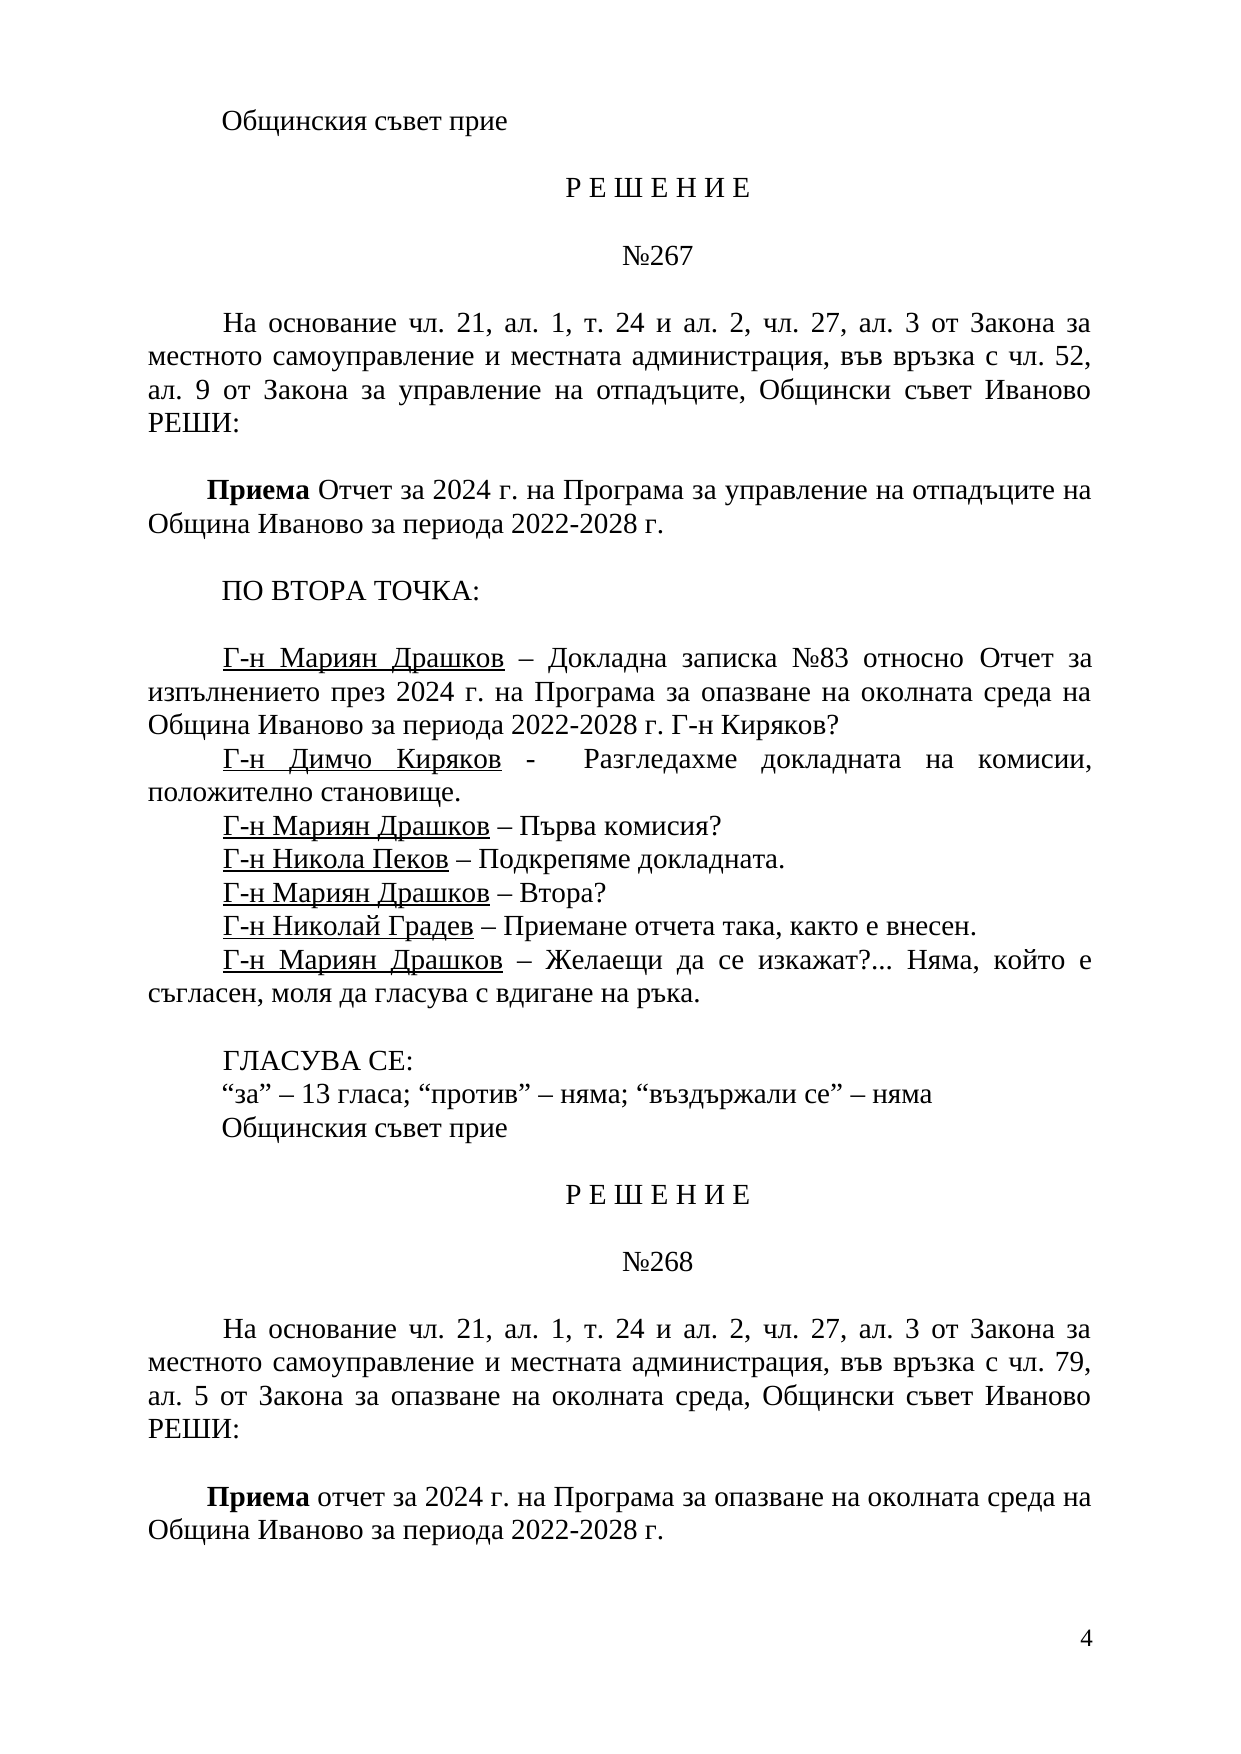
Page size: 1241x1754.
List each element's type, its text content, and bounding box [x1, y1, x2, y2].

text Общинския съвет прие [148, 103, 1093, 137]
text ПО ВТОРА ТОЧКА: [148, 573, 1093, 607]
text Р Е Ш Е Н И Е [148, 1177, 1093, 1210]
text Г-н Димчо Киряков - Разгледахме докладната на комисии, положително становище. [148, 741, 1093, 808]
text №267 [148, 238, 1093, 271]
text Г-н Николай Градев – Приемане отчета така, както е внесен. [148, 908, 1093, 942]
text Приема Отчет за 2024 г. на Програма за управление на отпадъците на Община Иваново за периода 2022-2028 г. [148, 472, 1093, 539]
text Г-н Мариян Драшков – Докладна записка №83 относно Отчет за изпълнението през 2024 г. на Програма за опазване на околната среда на Община Иваново за периода 2022-2028 г. Г-н Киряков? [148, 640, 1093, 741]
text Приема отчет за 2024 г. на Програма за опазване на околната среда на Община Иваново за периода 2022-2028 г. [148, 1479, 1093, 1546]
text “за” – 13 гласа; “против” – няма; “въздържали се” – няма [148, 1076, 1093, 1110]
text Общинския съвет прие [148, 1110, 1093, 1143]
text ГЛАСУВА СЕ: [148, 1043, 1093, 1076]
text Г-н Никола Пеков – Подкрепяме докладната. [148, 841, 1093, 875]
text Г-н Мариян Драшков – Желаещи да се изкажат?... Няма, който е съгласен, моля да гласува с вдигане на ръка. [148, 942, 1093, 1009]
text На основание чл. 21, ал. 1, т. 24 и ал. 2, чл. 27, ал. 3 от Закона за местното самоуправление и местната администрация, във връзка с чл. 79, ал. 5 от Закона за опазване на околната среда, Общински съвет Иваново РЕШИ: [148, 1311, 1093, 1445]
text Г-н Мариян Драшков – Първа комисия? [148, 808, 1093, 841]
text Р Е Ш Е Н И Е [148, 171, 1093, 204]
text На основание чл. 21, ал. 1, т. 24 и ал. 2, чл. 27, ал. 3 от Закона за местното самоуправление и местната администрация, във връзка с чл. 52, ал. 9 от Закона за управление на отпадъците, Общински съвет Иваново РЕШИ: [148, 305, 1093, 439]
text №268 [148, 1244, 1093, 1277]
text Г-н Мариян Драшков – Втора? [148, 875, 1093, 908]
